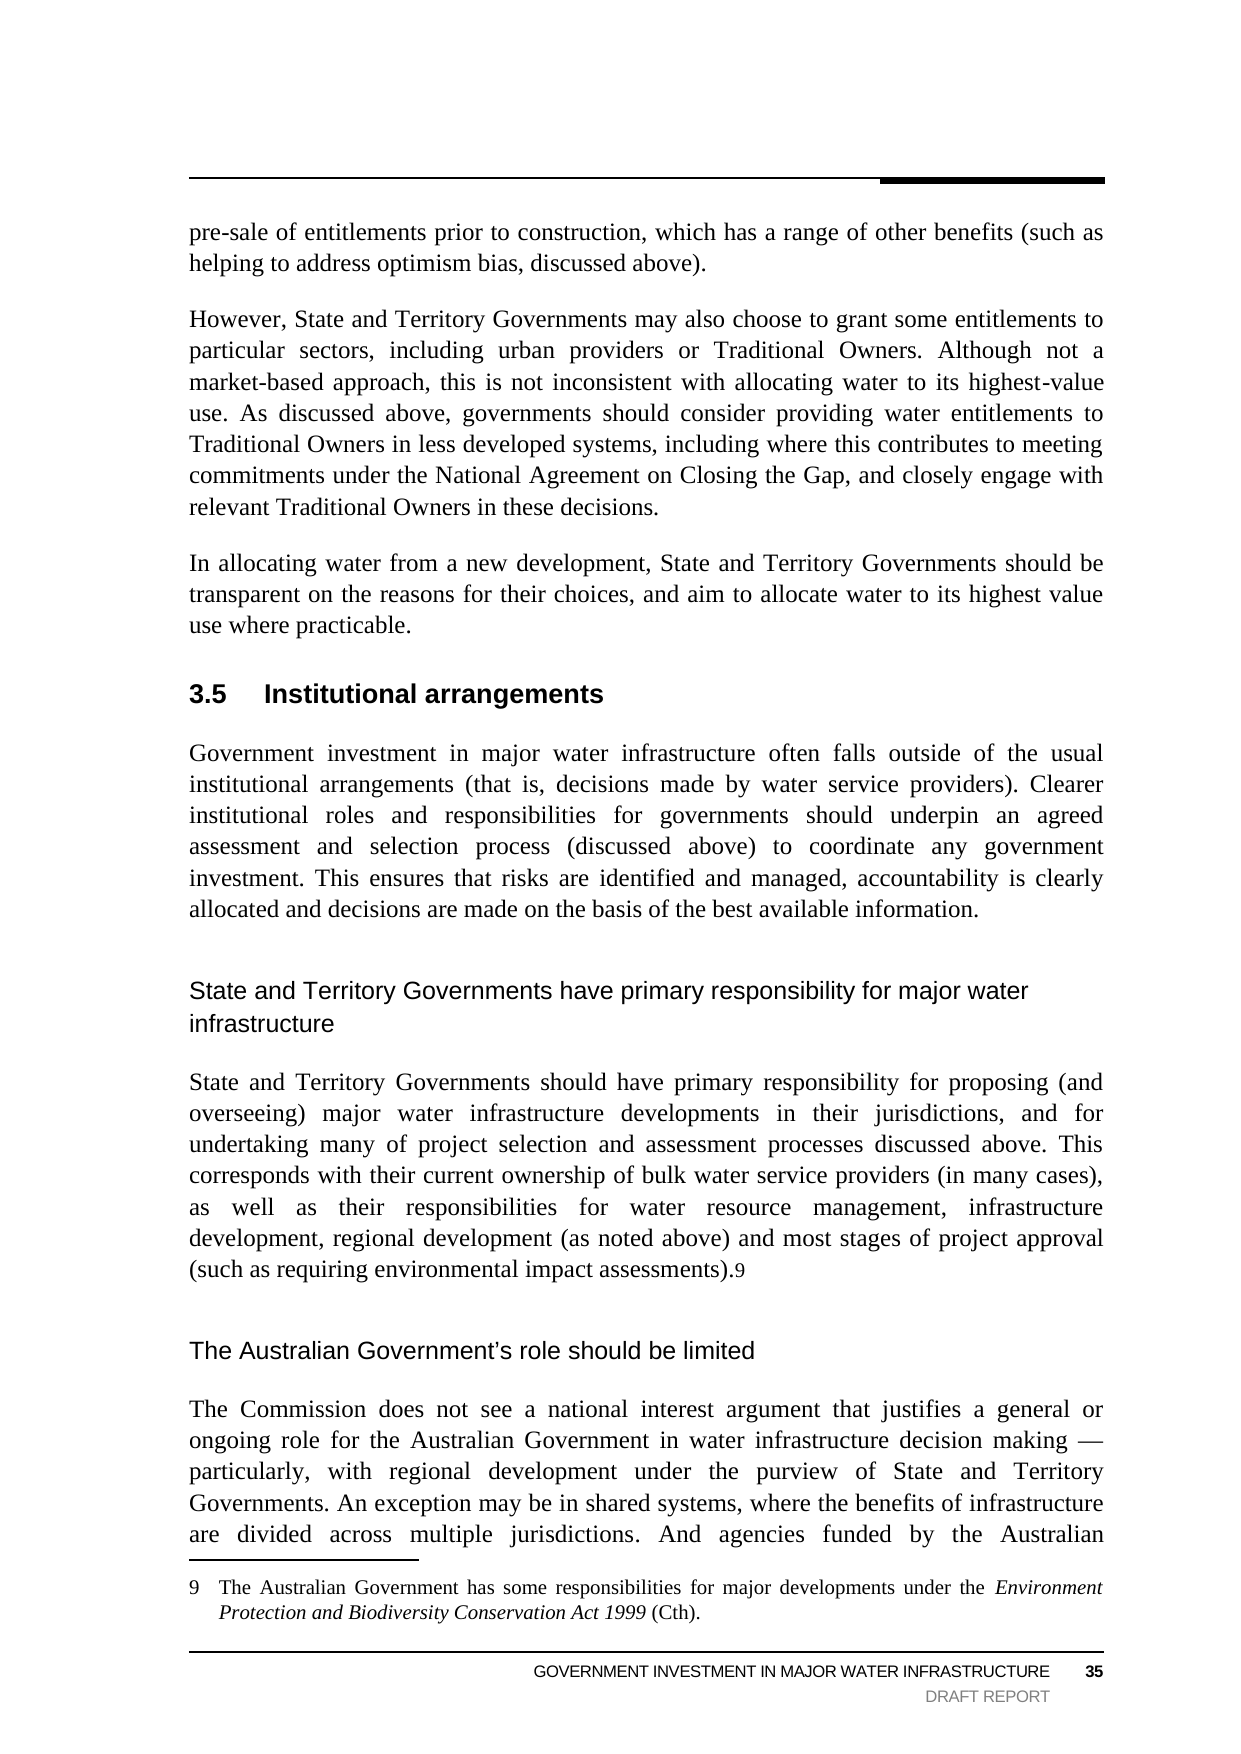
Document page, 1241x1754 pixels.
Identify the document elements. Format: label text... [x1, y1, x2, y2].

subtitle State and Territory Governments have primary responsibility for major water infrastructure [189, 973, 1104, 1039]
text However, State and Territory Governments may also choose to grant some entitlements to particular sectors, including urban providers or Traditional Owners. Although not a market-based approach, this is not inconsistent with allocating water to its highest-value use. As discussed above, governments should consider providing water entitlements to Traditional Owners in less developed systems, including where this contributes to meeting commitments under the National Agreement on Closing the Gap, and closely engage with relevant Traditional Owners in these decisions. [189, 302, 1104, 521]
text Government investment in major water infrastructure often falls outside of the usual institutional arrangements (that is, decisions made by water service providers). Clearer institutional roles and responsibilities for governments should underpin an agreed assessment and selection process (discussed above) to coordinate any government investment. This ensures that risks are identified and managed, accountability is clearly allocated and decisions are made on the basis of the best available information. [189, 735, 1104, 923]
subtitle 3.5 Institutional arrangements [189, 677, 1104, 710]
text In allocating water from a new development, State and Territory Governments should be transparent on the reasons for their choices, and aim to allocate water to its highest value use where practicable. [189, 546, 1104, 639]
subtitle The Australian Government’s role should be limited [189, 1333, 1104, 1366]
text State and Territory Governments should have primary responsibility for proposing (and overseeing) major water infrastructure developments in their jurisdictions, and for undertaking many of project selection and assessment processes discussed above. This corresponds with their current ownership of bulk water service providers (in many cases), as well as their responsibilities for water resource management, infrastructure development, regional development (as noted above) and most stages of project approval (such as requiring environmental impact assessments). [189, 1064, 1104, 1283]
